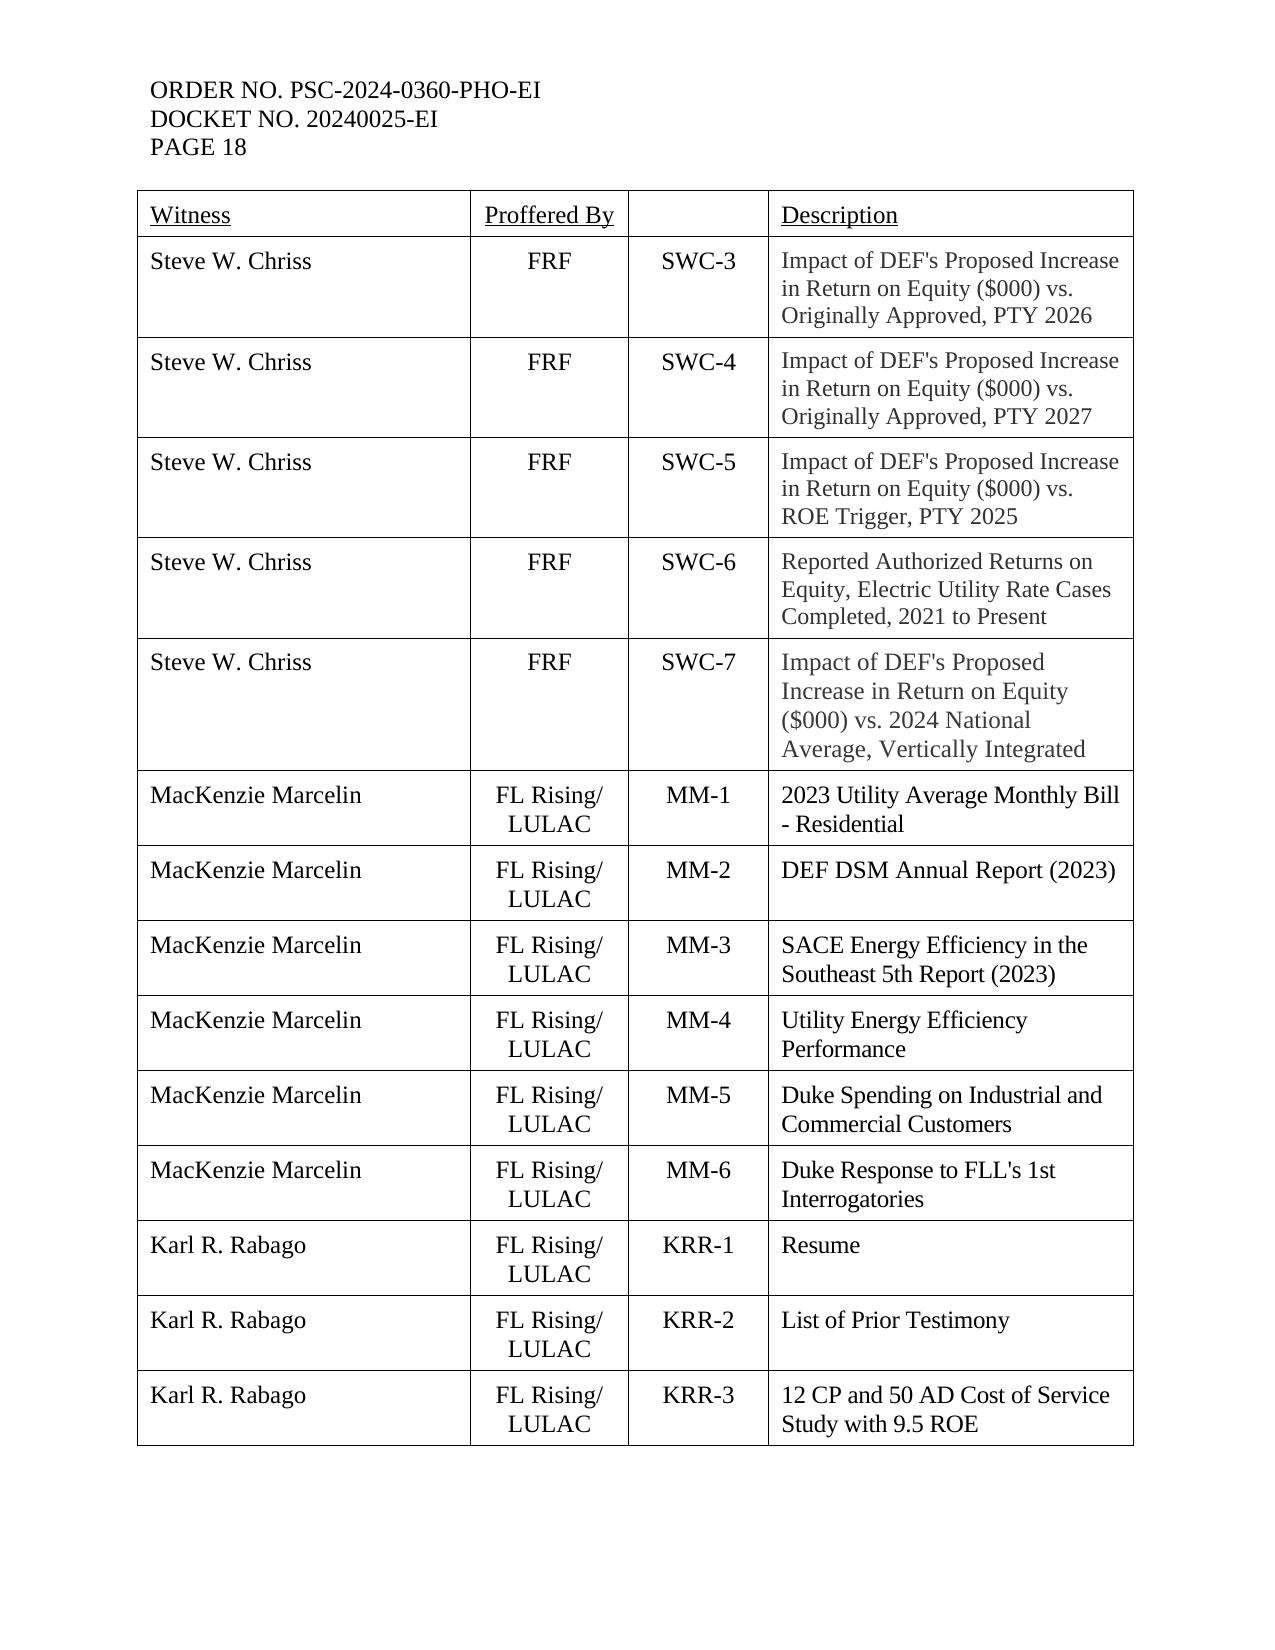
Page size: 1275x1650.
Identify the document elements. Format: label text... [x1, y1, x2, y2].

table_cell MM-5 [629, 1071, 768, 1145]
table_cell FRF [471, 639, 628, 770]
table_cell FRF [471, 438, 628, 537]
table_cell SWC-7 [629, 639, 768, 770]
table_header Description [769, 191, 1133, 236]
table_cell MM-3 [629, 921, 768, 995]
table_cell FL Rising/ LULAC [471, 1221, 628, 1295]
table_cell Impact of DEF's Proposed Increase in Return on Equity ($000) vs. ROE Trigger, PTY 2025 [769, 438, 1133, 537]
table_cell 12 CP and 50 AD Cost of Service Study with 9.5 ROE [769, 1371, 1133, 1445]
table_cell FL Rising/ LULAC [471, 921, 628, 995]
table_cell Impact of DEF's Proposed Increase in Return on Equity ($000) vs. 2024 National Average, Vertically Integrated [769, 639, 1133, 770]
table_header Proffered By [471, 191, 628, 236]
table_cell Karl R. Rabago [138, 1371, 470, 1445]
table_cell FL Rising/ LULAC [471, 1371, 628, 1445]
table_cell SWC-6 [629, 538, 768, 637]
table_cell FL Rising/ LULAC [471, 1071, 628, 1145]
table_cell MacKenzie Marcelin [138, 771, 470, 845]
table_cell FL Rising/ LULAC [471, 1296, 628, 1370]
table_cell MacKenzie Marcelin [138, 846, 470, 920]
table_cell SWC-5 [629, 438, 768, 537]
table_cell KRR-1 [629, 1221, 768, 1295]
table_cell FL Rising/ LULAC [471, 771, 628, 845]
table_cell 2023 Utility Average Monthly Bill - Residential [769, 771, 1133, 845]
table_cell Duke Response to FLL's 1st Interrogatories [769, 1146, 1133, 1220]
table_cell List of Prior Testimony [769, 1296, 1133, 1370]
table_cell MM-2 [629, 846, 768, 920]
table_cell Karl R. Rabago [138, 1221, 470, 1295]
table_cell FL Rising/ LULAC [471, 846, 628, 920]
table_header [629, 191, 768, 236]
table_cell Resume [769, 1221, 1133, 1295]
table_cell Steve W. Chriss [138, 438, 470, 537]
table_cell KRR-2 [629, 1296, 768, 1370]
table_cell Steve W. Chriss [138, 639, 470, 770]
table_cell SWC-4 [629, 338, 768, 437]
table_cell FRF [471, 538, 628, 637]
table_cell Impact of DEF's Proposed Increase in Return on Equity ($000) vs. Originally Approved, PTY 2026 [769, 237, 1133, 337]
table_cell Duke Spending on Industrial and Commercial Customers [769, 1071, 1133, 1145]
table_cell FL Rising/ LULAC [471, 996, 628, 1070]
table_header Witness [138, 191, 470, 236]
table_cell Utility Energy Efficiency Performance [769, 996, 1133, 1070]
table_cell Impact of DEF's Proposed Increase in Return on Equity ($000) vs. Originally Approved, PTY 2027 [769, 338, 1133, 437]
table_cell FRF [471, 338, 628, 437]
table_cell SACE Energy Efficiency in the Southeast 5th Report (2023) [769, 921, 1133, 995]
table_cell Reported Authorized Returns on Equity, Electric Utility Rate Cases Completed, 2021 to Present [769, 538, 1133, 637]
table_cell MM-6 [629, 1146, 768, 1220]
table_cell MacKenzie Marcelin [138, 1071, 470, 1145]
table_cell Steve W. Chriss [138, 338, 470, 437]
table_cell MM-4 [629, 996, 768, 1070]
table_cell DEF DSM Annual Report (2023) [769, 846, 1133, 920]
table_cell Steve W. Chriss [138, 538, 470, 637]
table_cell MacKenzie Marcelin [138, 996, 470, 1070]
table_cell MacKenzie Marcelin [138, 1146, 470, 1220]
table_cell FL Rising/ LULAC [471, 1146, 628, 1220]
table_cell SWC-3 [629, 237, 768, 337]
table_cell Steve W. Chriss [138, 237, 470, 337]
table_cell MacKenzie Marcelin [138, 921, 470, 995]
table_cell Karl R. Rabago [138, 1296, 470, 1370]
table_cell MM-1 [629, 771, 768, 845]
table_cell KRR-3 [629, 1371, 768, 1445]
table_cell FRF [471, 237, 628, 337]
